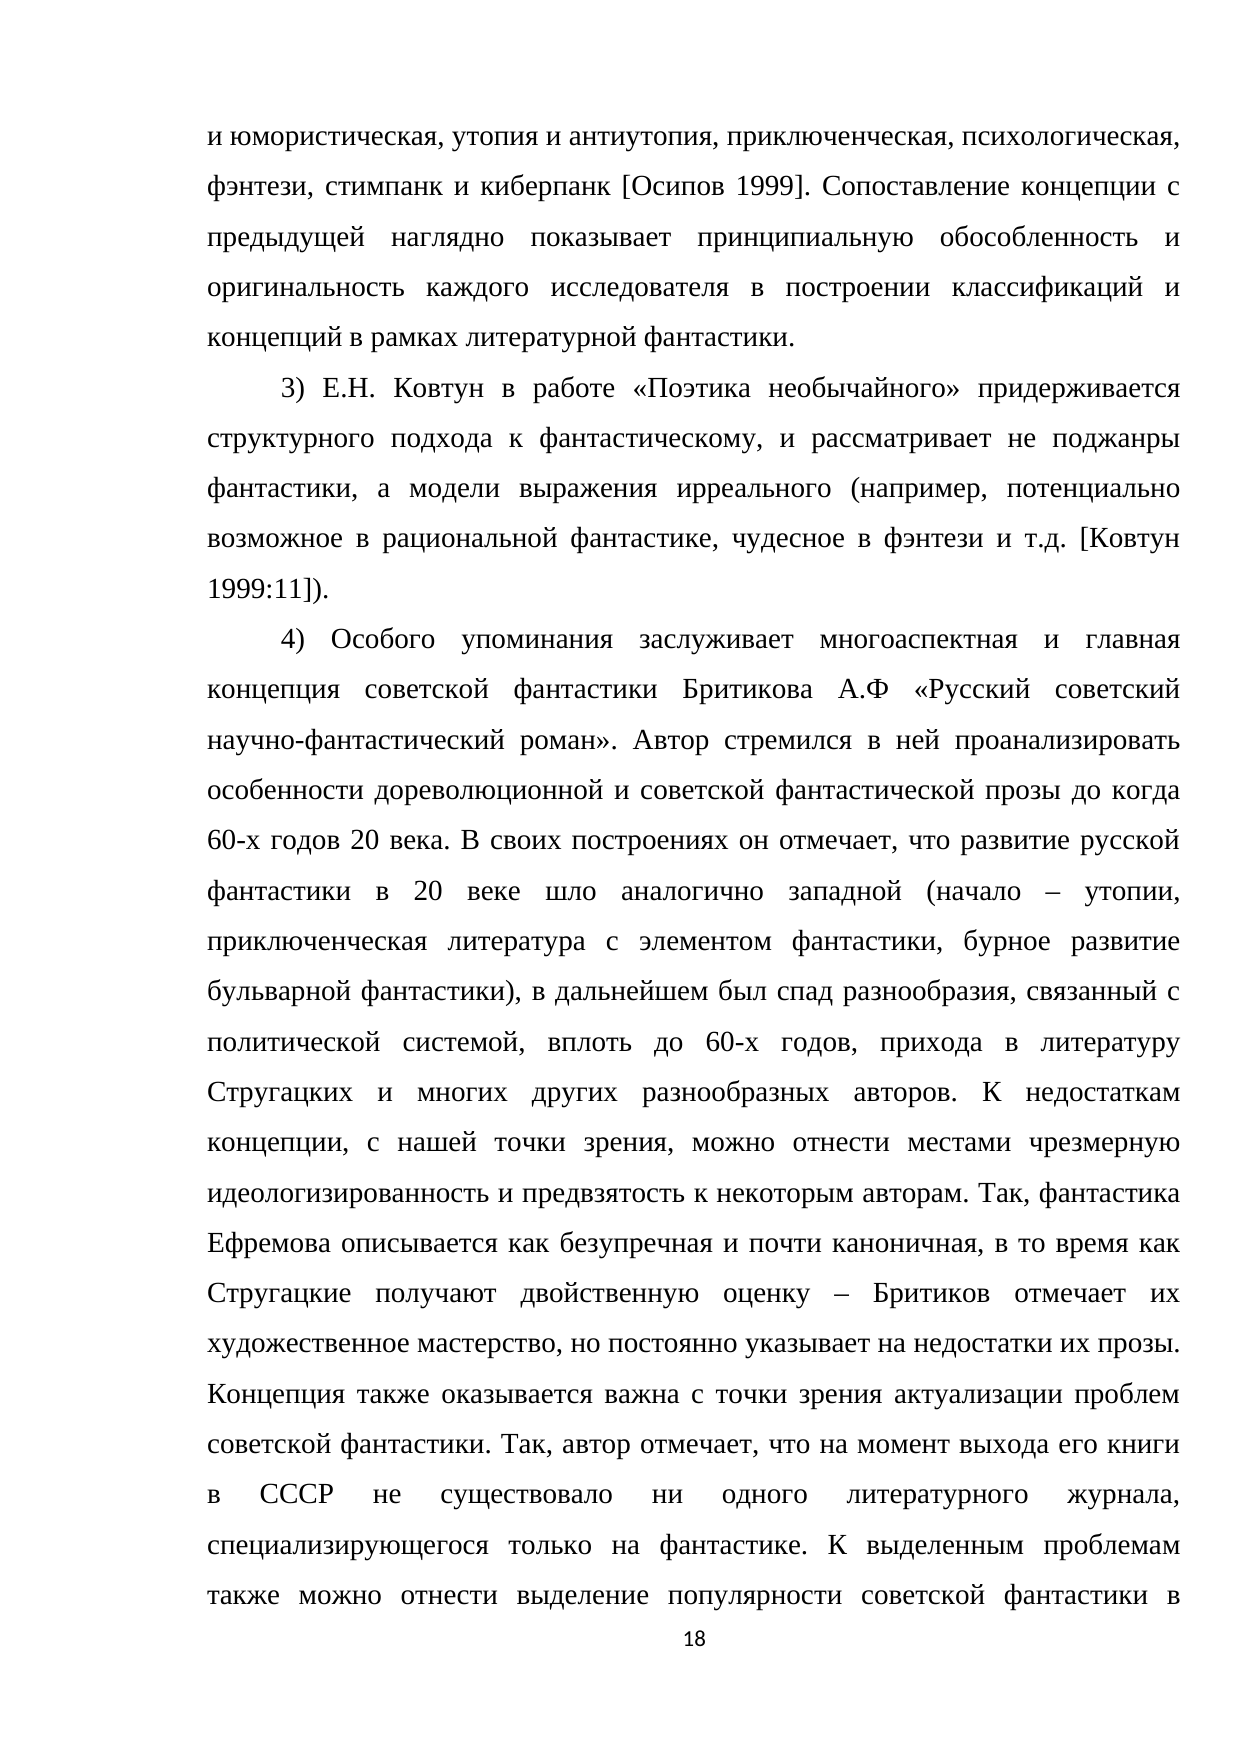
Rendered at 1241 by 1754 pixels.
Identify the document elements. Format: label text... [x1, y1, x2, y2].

text 3) Е.Н. Ковтун в работе «Поэтика необычайного» придерживается структурного подхода к фантастическому, и рассматривает не поджанры фантастики, а модели выражения ирреального (например, потенциально возможное в рациональной фантастике, чудесное в фэнтези и т.д. [Ковтун 1999:11]). [207, 370, 1181, 604]
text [207, 621, 1181, 1611]
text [207, 118, 1181, 353]
